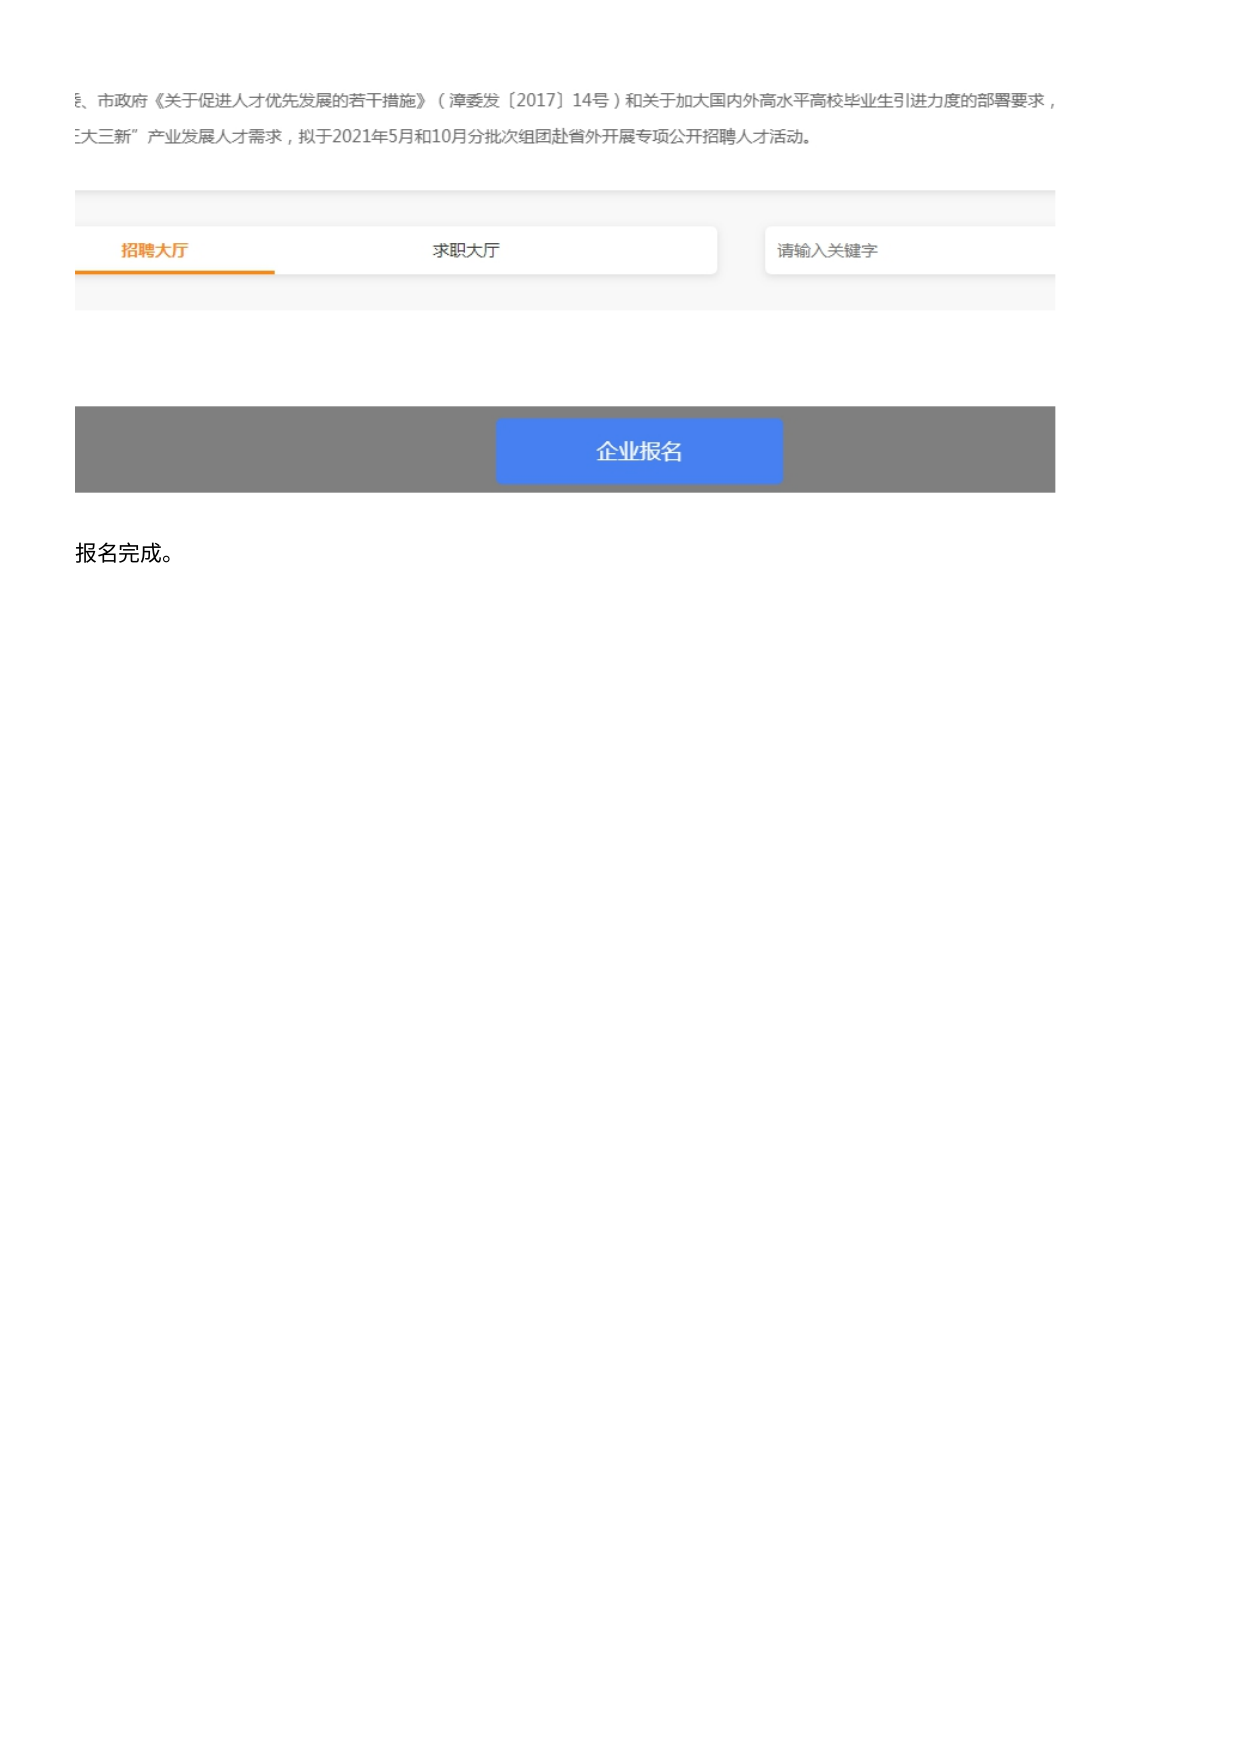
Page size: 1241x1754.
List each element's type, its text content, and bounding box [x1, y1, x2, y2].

text 报名完成。 [75, 536, 1165, 568]
picture [75, 80, 1056, 494]
